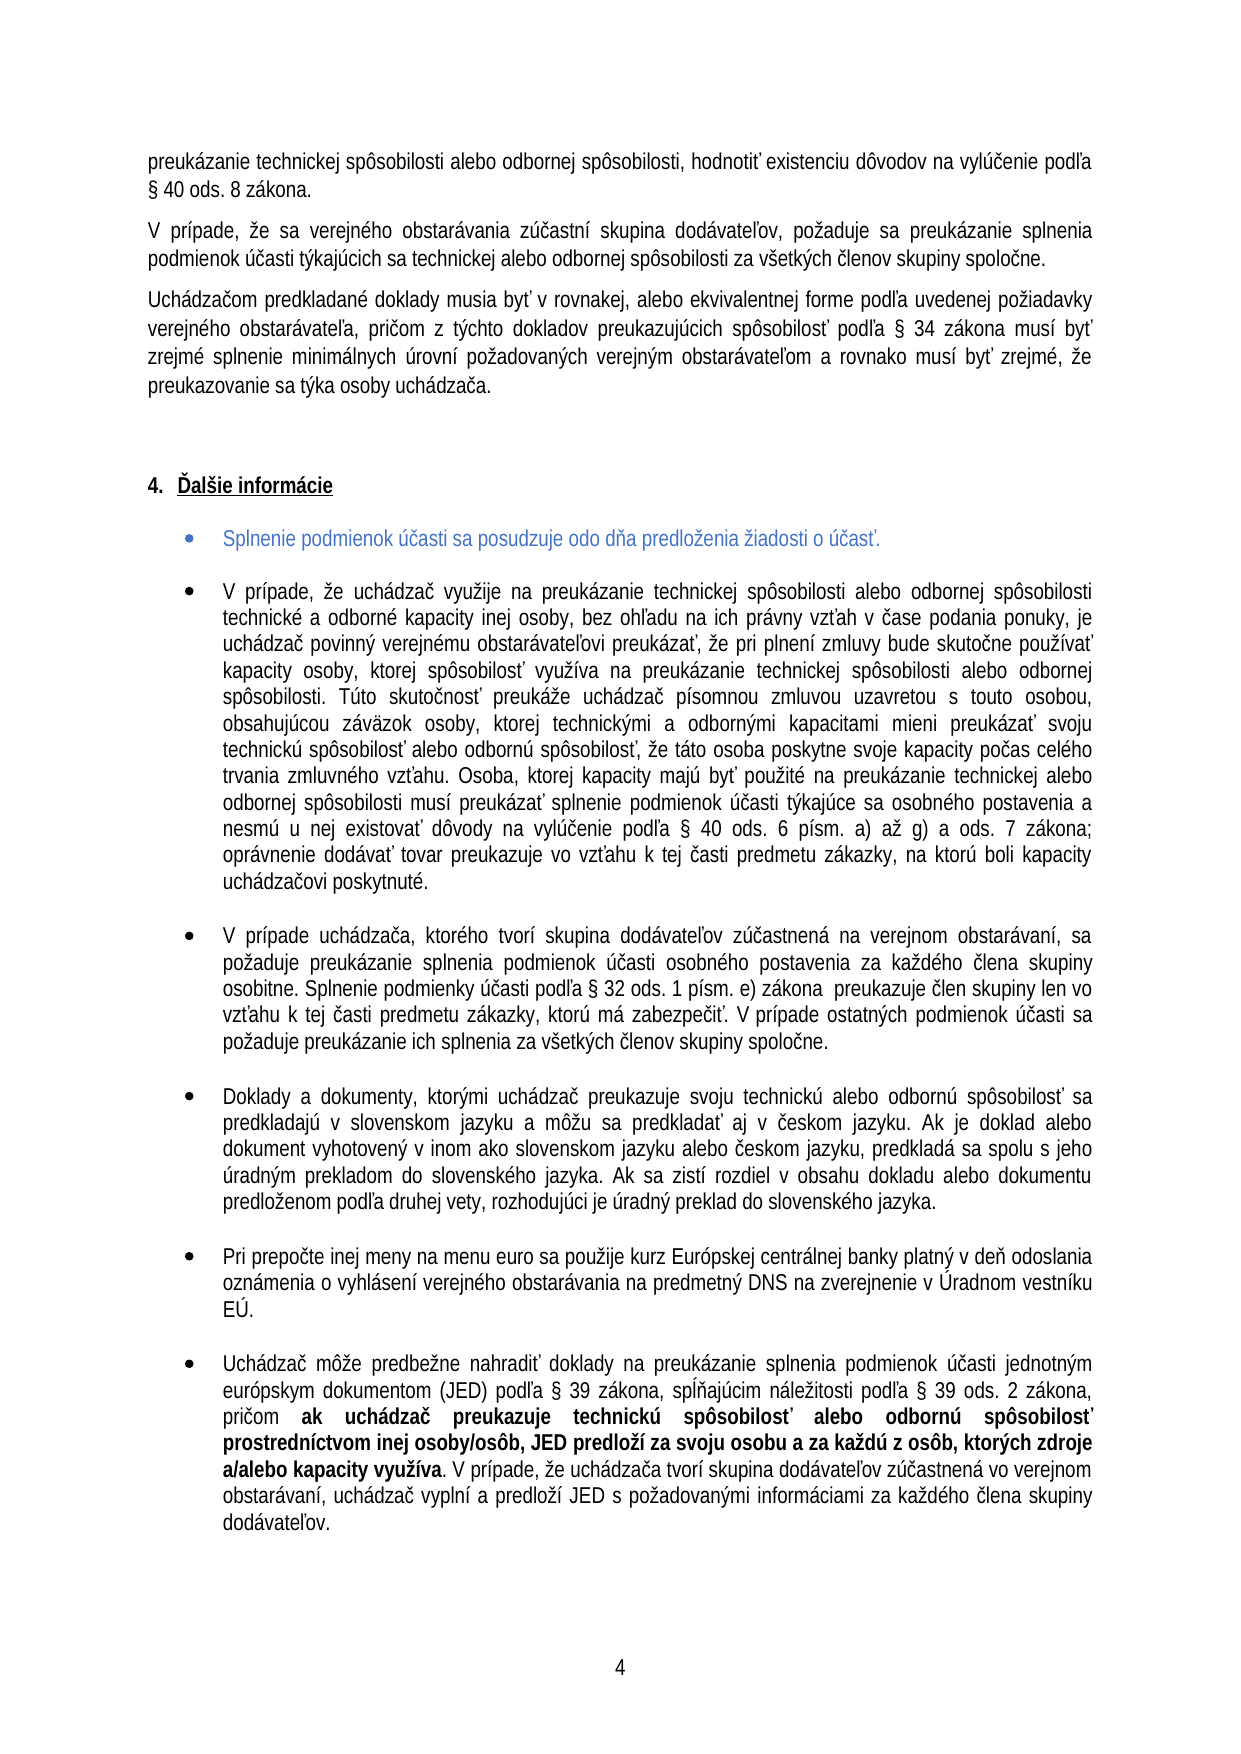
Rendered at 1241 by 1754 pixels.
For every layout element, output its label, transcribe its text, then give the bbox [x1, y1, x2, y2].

list V prípade, že uchádzač využije na preukázanie technickej spôsobilosti alebo odbornej spôsobilosti technické a odborné kapacity inej osoby, bez ohľadu na ich právny vzťah v čase podania ponuky, je uchádzač povinný verejnému obstarávateľovi preukázať, že pri plnení zmluvy bude skutočne používať kapacity osoby, ktorej spôsobilosť využíva na preukázanie technickej spôsobilosti alebo odbornej spôsobilosti. Túto skutočnosť preukáže uchádzač písomnou zmluvou uzavretou s touto osobou, obsahujúcou záväzok osoby, ktorej technickými a odbornými kapacitami mieni preukázať svoju technickú spôsobilosť alebo odbornú spôsobilosť, že táto osoba poskytne svoje kapacity počas celého trvania zmluvného vzťahu. Osoba, ktorej kapacity majú byť použité na preukázanie technickej alebo odbornej spôsobilosti musí preukázať splnenie podmienok účasti týkajúce sa osobného postavenia a nesmú u nej existovať dôvody na vylúčenie podľa § 40 ods. 6 písm. a) až g) a ods. 7 zákona; oprávnenie dodávať tovar preukazuje vo vzťahu k tej časti predmetu zákazky, na ktorú boli kapacity uchádzačovi poskytnuté. [185, 578, 1093, 894]
list Ďalšie informácie [148, 472, 1093, 499]
text V prípade, že sa verejného obstarávania zúčastní skupina dodávateľov, požaduje sa preukázanie splnenia podmienok účasti týkajúcich sa technickej alebo odbornej spôsobilosti za všetkých členov skupiny spoločne. [148, 217, 1093, 272]
list Uchádzač môže predbežne nahradiť doklady na preukázanie splnenia podmienok účasti jednotným európskym dokumentom (JED) podľa § 39 zákona, spĺňajúcim náležitosti podľa § 39 ods. 2 zákona, pričom ak uchádzač preukazuje technickú spôsobilosť alebo odbornú spôsobilosť prostredníctvom inej osoby/osôb, JED predloží za svoju osobu a za každú z osôb, ktorých zdroje a/alebo kapacity využíva. V prípade, že uchádzača tvorí skupina dodávateľov zúčastnená vo verejnom obstarávaní, uchádzač vyplní a predloží JED s požadovanými informáciami za každého člena skupiny dodávateľov. [185, 1350, 1093, 1535]
list Doklady a dokumenty, ktorými uchádzač preukazuje svoju technickú alebo odbornú spôsobilosť sa predkladajú v slovenskom jazyku a môžu sa predkladať aj v českom jazyku. Ak je doklad alebo dokument vyhotovený v inom ako slovenskom jazyku alebo českom jazyku, predkladá sa spolu s jeho úradným prekladom do slovenského jazyka. Ak sa zistí rozdiel v obsahu dokladu alebo dokumentu predloženom podľa druhej vety, rozhodujúci je úradný preklad do slovenského jazyka. [185, 1083, 1093, 1214]
list Splnenie podmienok účasti sa posudzuje odo dňa predloženia žiadosti o účasť. [185, 525, 1093, 551]
text Uchádzačom predkladané doklady musia byť v rovnakej, alebo ekvivalentnej forme podľa uvedenej požiadavky verejného obstarávateľa, pričom z týchto dokladov preukazujúcich spôsobilosť podľa § 34 zákona musí byť zrejmé splnenie minimálnych úrovní požadovaných verejným obstarávateľom a rovnako musí byť zrejmé, že preukazovanie sa týka osoby uchádzača. [148, 286, 1093, 398]
list V prípade uchádzača, ktorého tvorí skupina dodávateľov zúčastnená na verejnom obstarávaní, sa požaduje preukázanie splnenia podmienok účasti osobného postavenia za každého člena skupiny osobitne. Splnenie podmienky účasti podľa § 32 ods. 1 písm. e) zákona preukazuje člen skupiny len vo vzťahu k tej časti predmetu zákazky, ktorú má zabezpečiť. V prípade ostatných podmienok účasti sa požaduje preukázanie ich splnenia za všetkých členov skupiny spoločne. [185, 922, 1093, 1054]
list Pri prepočte inej meny na menu euro sa použije kurz Európskej centrálnej banky platný v deň odoslania oznámenia o vyhlásení verejného obstarávania na predmetný DNS na zverejnenie v Úradnom vestníku EÚ. [185, 1243, 1093, 1322]
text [148, 148, 1093, 202]
